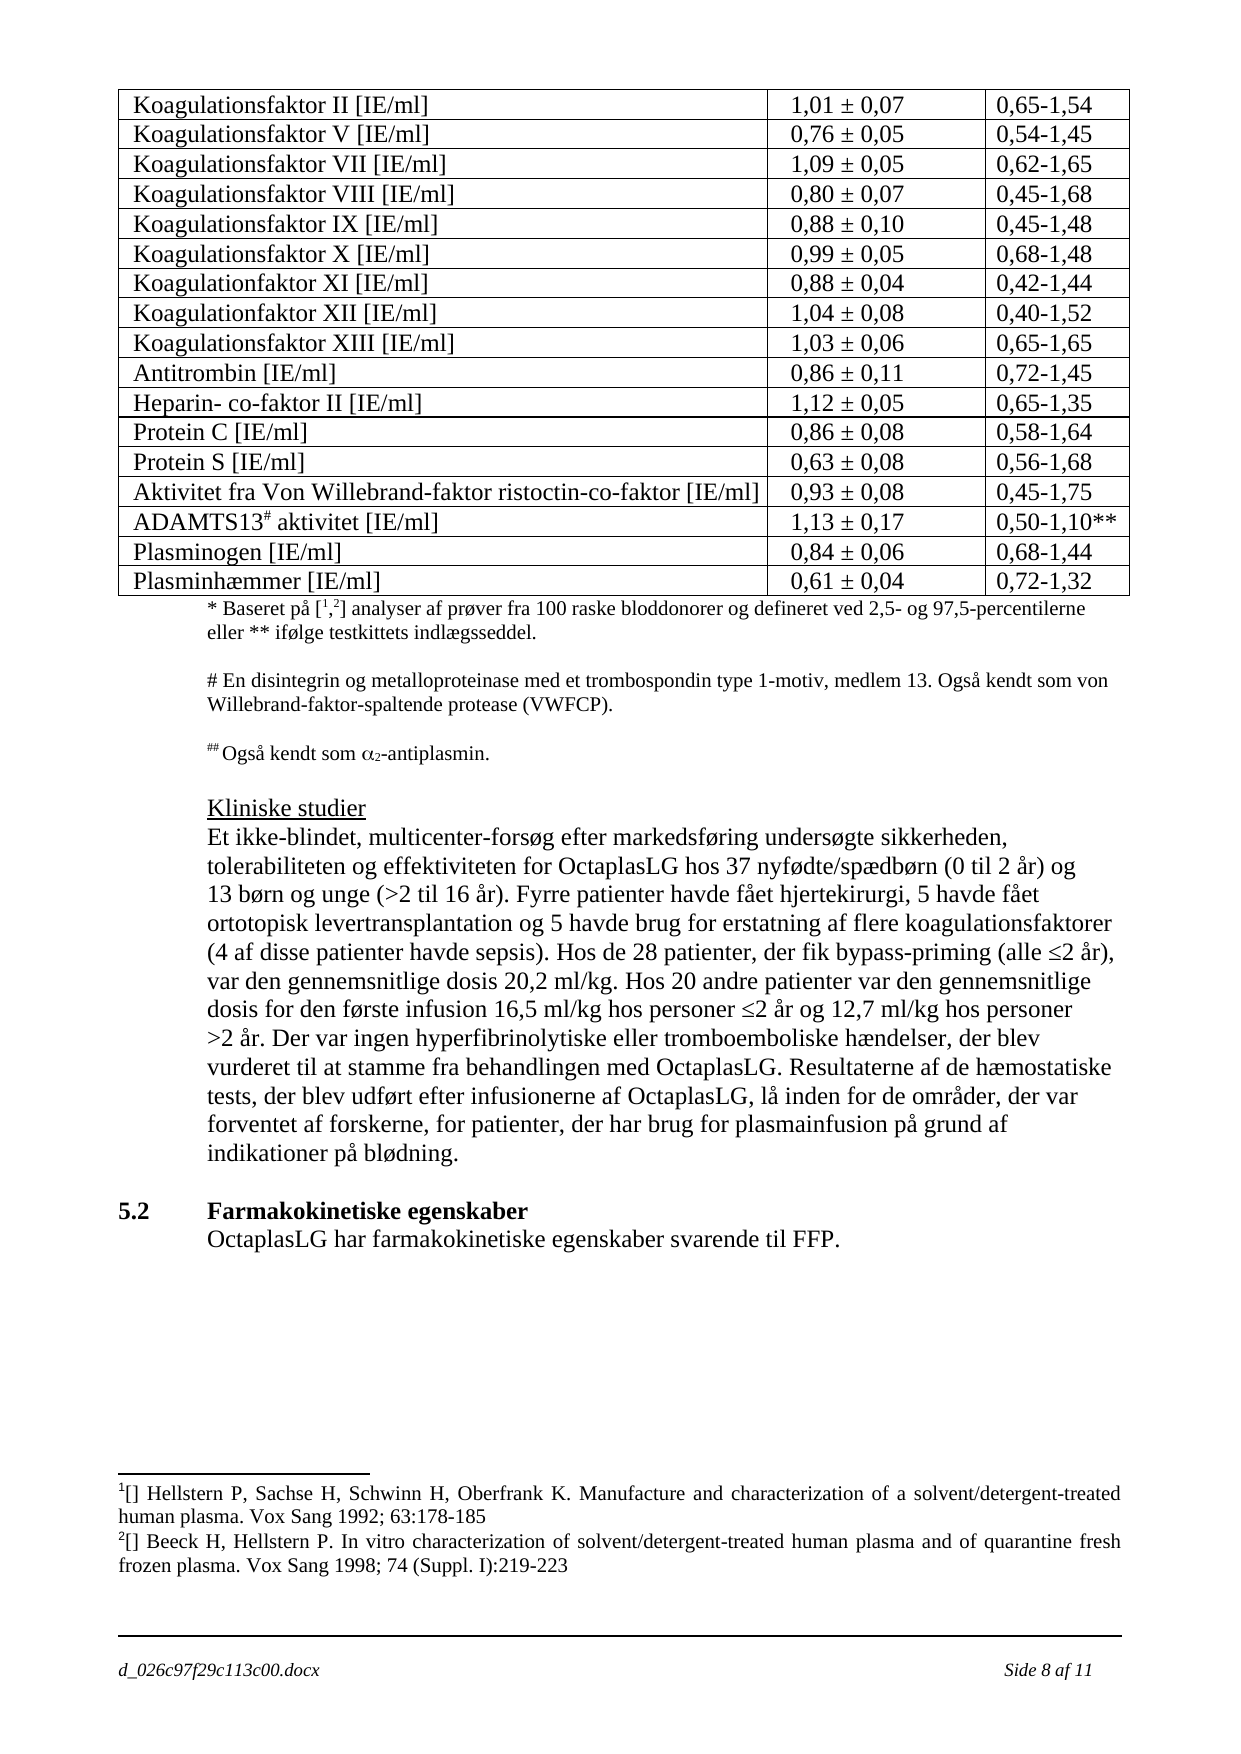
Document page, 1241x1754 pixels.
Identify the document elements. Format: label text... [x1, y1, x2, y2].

table_cell Protein C [IE/ml] [119, 418, 767, 446]
table_cell Koagulationsfaktor VII [IE/ml] [119, 149, 767, 178]
table_cell 0,80 ± 0,07 [768, 179, 985, 208]
table_cell Heparin- co-faktor II [IE/ml] [119, 388, 767, 416]
table_cell 1,12 ± 0,05 [768, 388, 985, 416]
table_cell 0,45-1,48 [986, 209, 1129, 238]
table_cell Koagulationsfaktor VIII [IE/ml] [119, 179, 767, 208]
text Et ikke-blindet, multicenter-forsøg efter markedsføring undersøgte sikkerheden, tolerabiliteten og effektiviteten for OctaplasLG hos 37 nyfødte/spædbørn (0 til 2 år) og [207, 822, 1122, 879]
table_cell Koagulationsfaktor V [IE/ml] [119, 120, 767, 148]
table_cell 0,68-1,44 [986, 537, 1129, 565]
text * Baseret på [,] analyser af prøver fra 100 raske bloddonorer og defineret ved 2,5- og 97,5-percentilerne eller ** ifølge testkittets indlægsseddel. [207, 596, 1122, 644]
table_cell 0,58-1,64 [986, 418, 1129, 446]
table_cell 1,13 ± 0,17 [768, 507, 985, 536]
text Kliniske studier [207, 793, 1122, 822]
table_cell Koagulationfaktor XII [IE/ml] [119, 298, 767, 327]
text 13 børn og unge (>2 til 16 år). Fyrre patienter havde fået hjertekirurgi, 5 havde fået ortotopisk levertransplantation og 5 havde brug for erstatning af flere koagulationsfaktorer (4 af disse patienter havde sepsis). Hos de 28 patienter, der fik bypass-priming (alle ≤2 år), var den gennemsnitlige dosis 20,2 ml/kg. Hos 20 andre patienter var den gennemsnitlige dosis for den første infusion 16,5 ml/kg hos personer ≤2 år og 12,7 ml/kg hos personer [207, 879, 1122, 1023]
text >2 år. Der var ingen hyperfibrinolytiske eller tromboemboliske hændelser, der blev vurderet til at stamme fra behandlingen med OctaplasLG. Resultaterne af de hæmostatiske tests, der blev udført efter infusionerne af OctaplasLG, lå inden for de områder, der var forventet af forskerne, for patienter, der har brug for plasmainfusion på grund af indikationer på blødning. [207, 1023, 1122, 1167]
table_cell 0,65-1,35 [986, 388, 1129, 416]
table_cell 0,72-1,32 [986, 566, 1129, 595]
table_cell 0,99 ± 0,05 [768, 239, 985, 267]
table_cell 1,09 ± 0,05 [768, 149, 985, 178]
table_cell 0,72-1,45 [986, 358, 1129, 387]
table_cell Antitrombin [IE/ml] [119, 358, 767, 387]
table_cell 0,62-1,65 [986, 149, 1129, 178]
text OctaplasLG har farmakokinetiske egenskaber svarende til FFP. [207, 1224, 1122, 1253]
text ## Også kendt som 2-antiplasmin. [207, 741, 1122, 764]
table_cell Plasminhæmmer [IE/ml] [119, 566, 767, 595]
table_cell 0,76 ± 0,05 [768, 120, 985, 148]
table_cell 1,03 ± 0,06 [768, 328, 985, 357]
table_cell 0,40-1,52 [986, 298, 1129, 327]
table_cell Koagulationsfaktor X [IE/ml] [119, 239, 767, 267]
table_cell 0,68-1,48 [986, 239, 1129, 267]
table_cell 0,93 ± 0,08 [768, 477, 985, 506]
table_cell 1,04 ± 0,08 [768, 298, 985, 327]
table_cell Koagulationsfaktor II [IE/ml] [119, 90, 767, 118]
text 5.2 Farmakokinetiske egenskaber [118, 1196, 1122, 1224]
table_cell Aktivitet fra Von Willebrand-faktor ristoctin-co-faktor [IE/ml] [119, 477, 767, 506]
table_cell 0,61 ± 0,04 [768, 566, 985, 595]
table_cell 0,54-1,45 [986, 120, 1129, 148]
table_cell 0,50-1,10** [986, 507, 1129, 536]
table_cell 1,01 ± 0,07 [768, 90, 985, 118]
table_cell 0,56-1,68 [986, 447, 1129, 476]
table_cell Koagulationsfaktor XIII [IE/ml] [119, 328, 767, 357]
table_cell 0,86 ± 0,11 [768, 358, 985, 387]
table_cell 0,65-1,65 [986, 328, 1129, 357]
table_cell Koagulationsfaktor IX [IE/ml] [119, 209, 767, 238]
table_cell 0,42-1,44 [986, 269, 1129, 297]
table_cell 0,65-1,54 [986, 90, 1129, 118]
table_cell 0,86 ± 0,08 [768, 418, 985, 446]
table_cell Plasminogen [IE/ml] [119, 537, 767, 565]
table_cell 0,88 ± 0,10 [768, 209, 985, 238]
table_cell 0,63 ± 0,08 [768, 447, 985, 476]
table_cell 0,45-1,75 [986, 477, 1129, 506]
table_cell ADAMTS13# aktivitet [IE/ml] [119, 507, 767, 536]
table_cell 0,45-1,68 [986, 179, 1129, 208]
table_cell 0,88 ± 0,04 [768, 269, 985, 297]
text # En disintegrin og metalloproteinase med et trombospondin type 1-motiv, medlem 13. Også kendt som von Willebrand-faktor-spaltende protease (VWFCP). [207, 668, 1122, 716]
table_cell Protein S [IE/ml] [119, 447, 767, 476]
table_cell Koagulationfaktor XI [IE/ml] [119, 269, 767, 297]
table_cell 0,84 ± 0,06 [768, 537, 985, 565]
